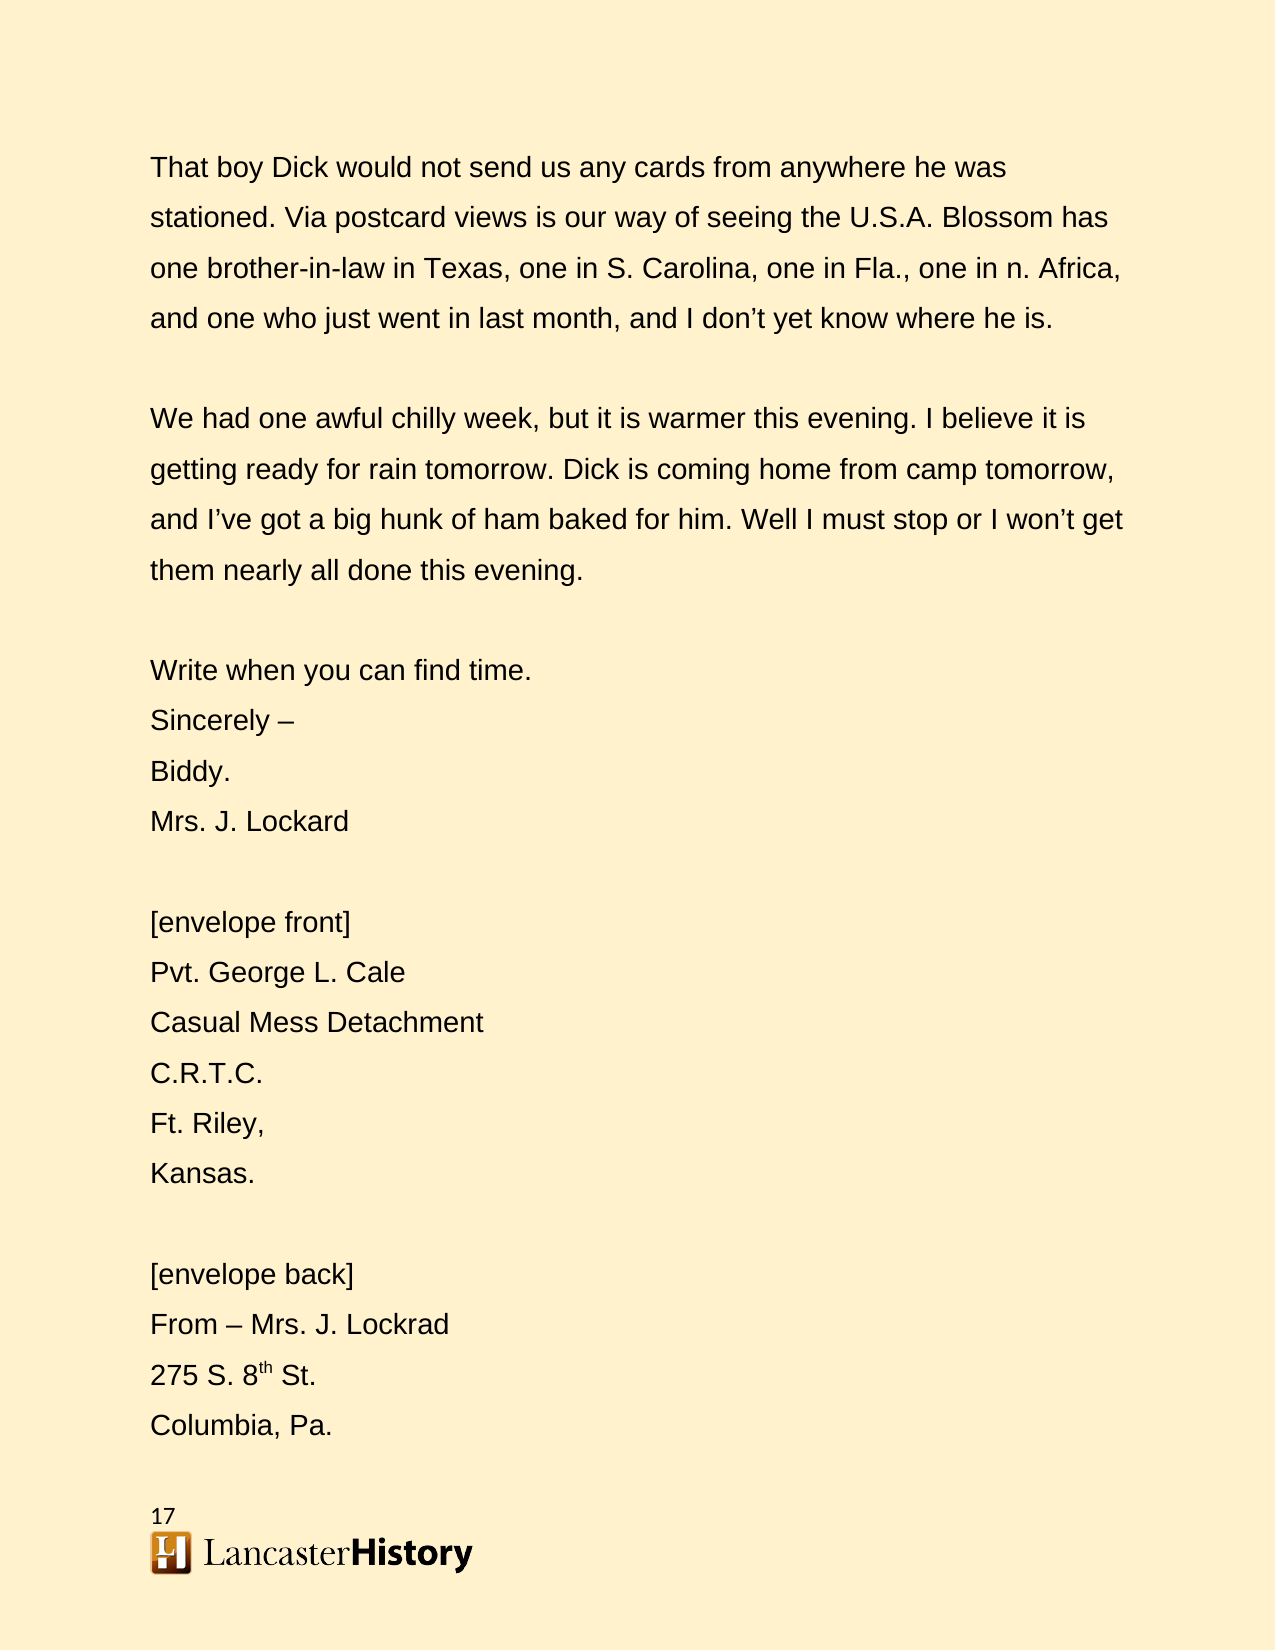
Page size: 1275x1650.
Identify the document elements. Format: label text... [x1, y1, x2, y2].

text Write when you can find time. [150, 653, 1125, 687]
text [envelope back] [150, 1257, 1125, 1290]
text Pvt. George L. Cale [150, 955, 1125, 988]
text Sincerely – [150, 703, 1125, 737]
text Casual Mess Detachment [150, 1005, 1125, 1039]
text Mrs. J. Lockard [150, 804, 1125, 838]
text C.R.T.C. [150, 1056, 1125, 1089]
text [150, 150, 1125, 334]
picture [150, 1531, 473, 1575]
text From – Mrs. J. Lockrad [150, 1307, 1125, 1341]
text Columbia, Pa. [150, 1408, 1125, 1441]
text We had one awful chilly week, but it is warmer this evening. I believe it is getting ready for rain tomorrow. Dick is coming home from camp tomorrow, and I’ve got a big hunk of ham baked for him. Well I must stop or I won’t get them nearly all done this evening. [150, 402, 1125, 586]
text 275 S. 8th St. [150, 1357, 1125, 1391]
text Ft. Riley, [150, 1106, 1125, 1139]
text Biddy. [150, 754, 1125, 787]
text [envelope front] [150, 905, 1125, 938]
text Kansas. [150, 1156, 1125, 1190]
